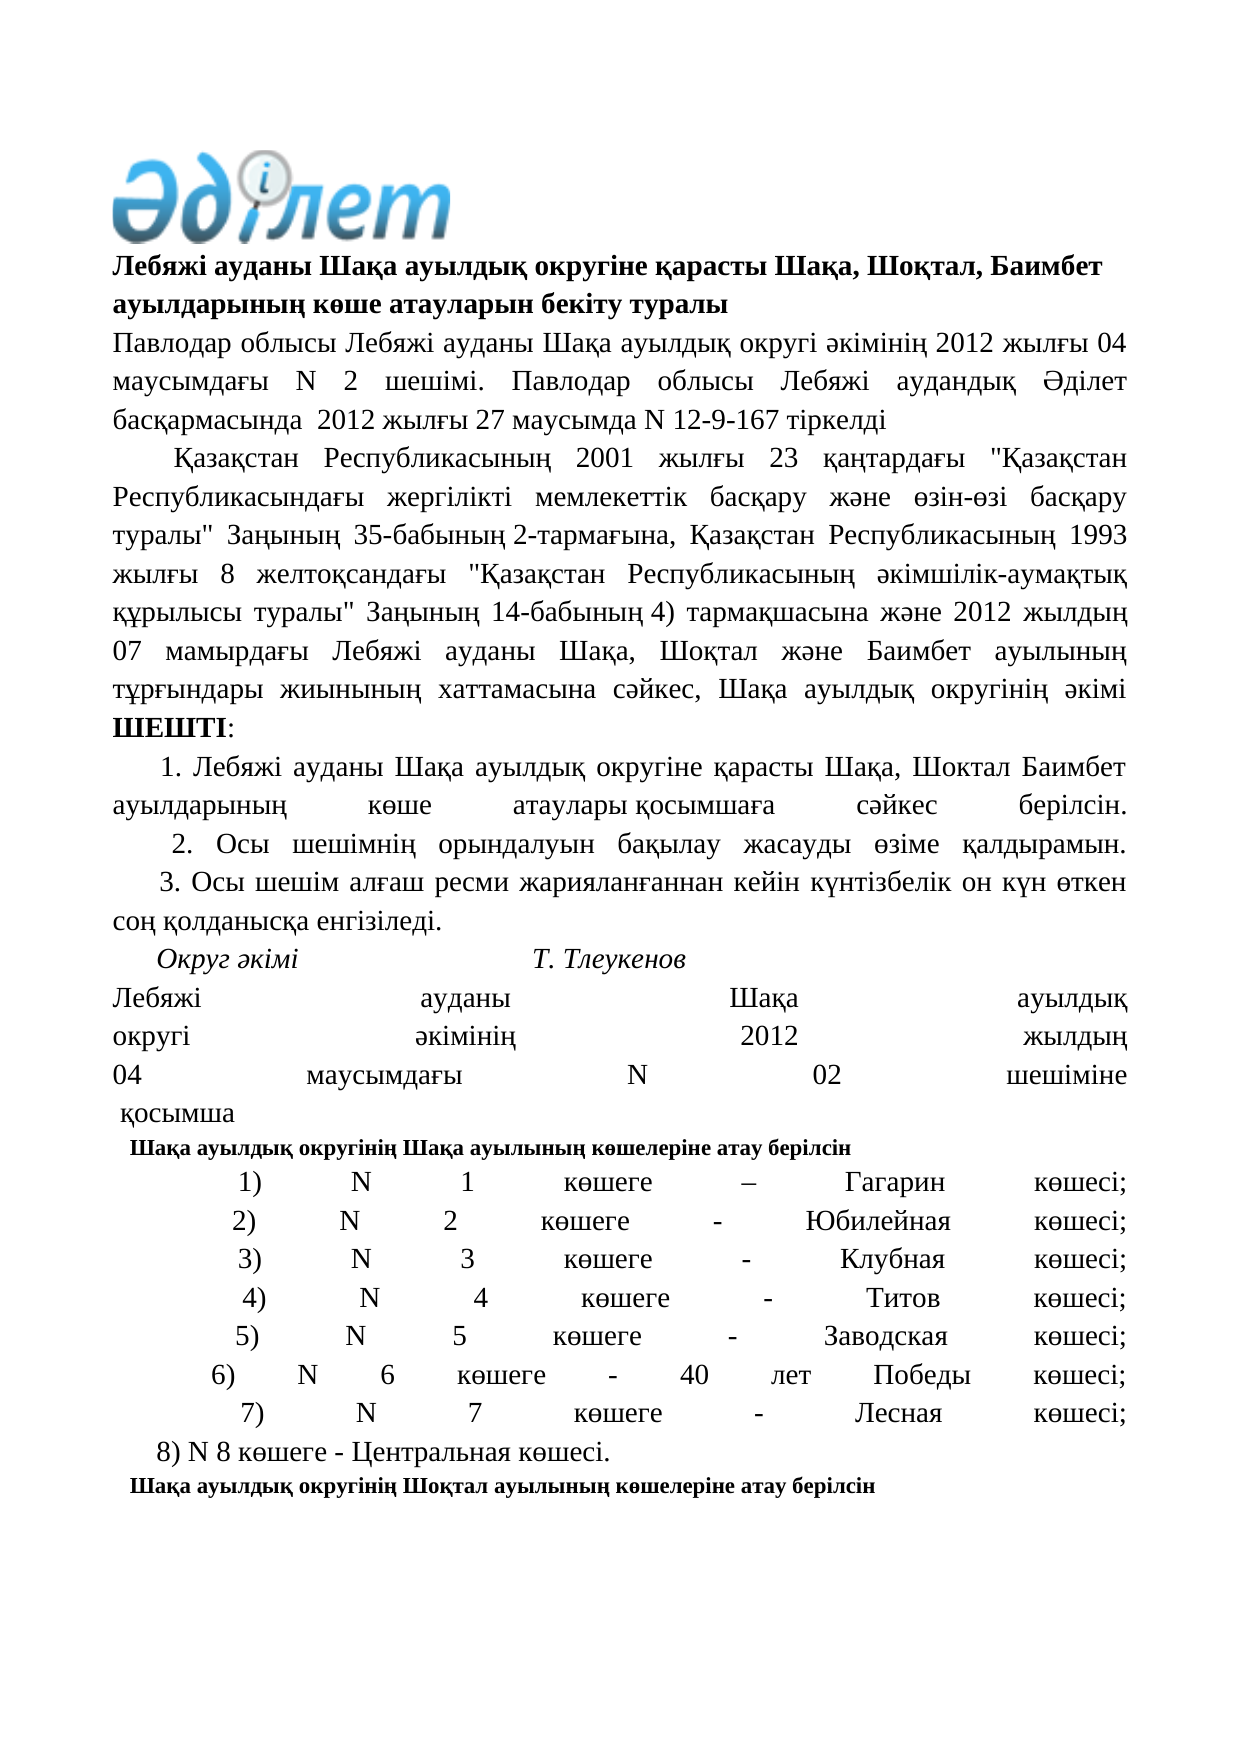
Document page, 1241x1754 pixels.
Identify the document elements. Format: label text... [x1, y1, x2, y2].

text Павлодар облысы Лебяжі ауданы Шақа ауылдық округі әкімінің 2012 жылғы 04 маусымдағы N 2 шешімі. Павлодар облысы Лебяжі аудандық Әділет басқармасында 2012 жылғы 27 маусымда N 12-9-167 тіркелді [112, 325, 1128, 435]
text Лебяжі ауданы Шақа ауылдық округі әкімінің 2012 жылдың 04 маусымдағы N 02 шешіміне қосымша [112, 980, 1128, 1129]
text Лебяжі ауданы Шақа ауылдық округіне қарасты Шақа, Шоқтал, Баимбет ауылдарының көше атауларын бекіту туралы [112, 248, 1128, 320]
text Шақа ауылдық округінің Шақа ауылының көшелеріне атау берілсін [112, 1134, 1128, 1160]
text Шақа ауылдық округінің Шоқтал ауылының көшелеріне атау берілсін [112, 1473, 1128, 1499]
text Округ әкімі Т. Тлеукенов [112, 941, 1128, 975]
picture [112, 150, 451, 244]
text 1) N 1 көшеге – Гагарин көшесі; 2) N 2 көшеге - Юбилейная көшесі; 3) N 3 көшеге - Клубная көшесі; 4) N 4 көшеге - Титов көшесі; 5) N 5 көшеге - Заводская көшесі; 6) N 6 көшеге - 40 лет Победы көшесі; 7) N 7 көшеге - Лесная көшесі; 8) N 8 көшеге - Центральная көшесі. [112, 1164, 1128, 1468]
text Қазақстан Республикасының 2001 жылғы 23 қаңтардағы "Қазақстан Республикасындағы жергілікті мемлекеттік басқару және өзін-өзі басқару туралы" Заңының 35-бабының 2-тармағына, Қазақстан Республикасының 1993 жылғы 8 желтоқсандағы "Қазақстан Республикасының әкімшілік-аумақтық құрылысы туралы" Заңының 14-бабының 4) тармақшасына және 2012 жылдың 07 мамырдағы Лебяжі ауданы Шақа, Шоқтал және Баимбет ауылының тұрғындары жиынының хаттамасына сәйкес, Шақа ауылдық округінің әкімі ШЕШТІ: 1. Лебяжі ауданы Шақа ауылдық округіне қарасты Шақа, Шоктал Баимбет ауылдарының көше атаулары қосымшаға сәйкес берілсін. 2. Осы шешімнің орындалуын бақылау жасауды өзіме қалдырамын. 3. Осы шешім алғаш ресми жарияланғаннан кейін күнтізбелік он күн өткен соң қолданысқа енгізіледі. [112, 440, 1128, 936]
